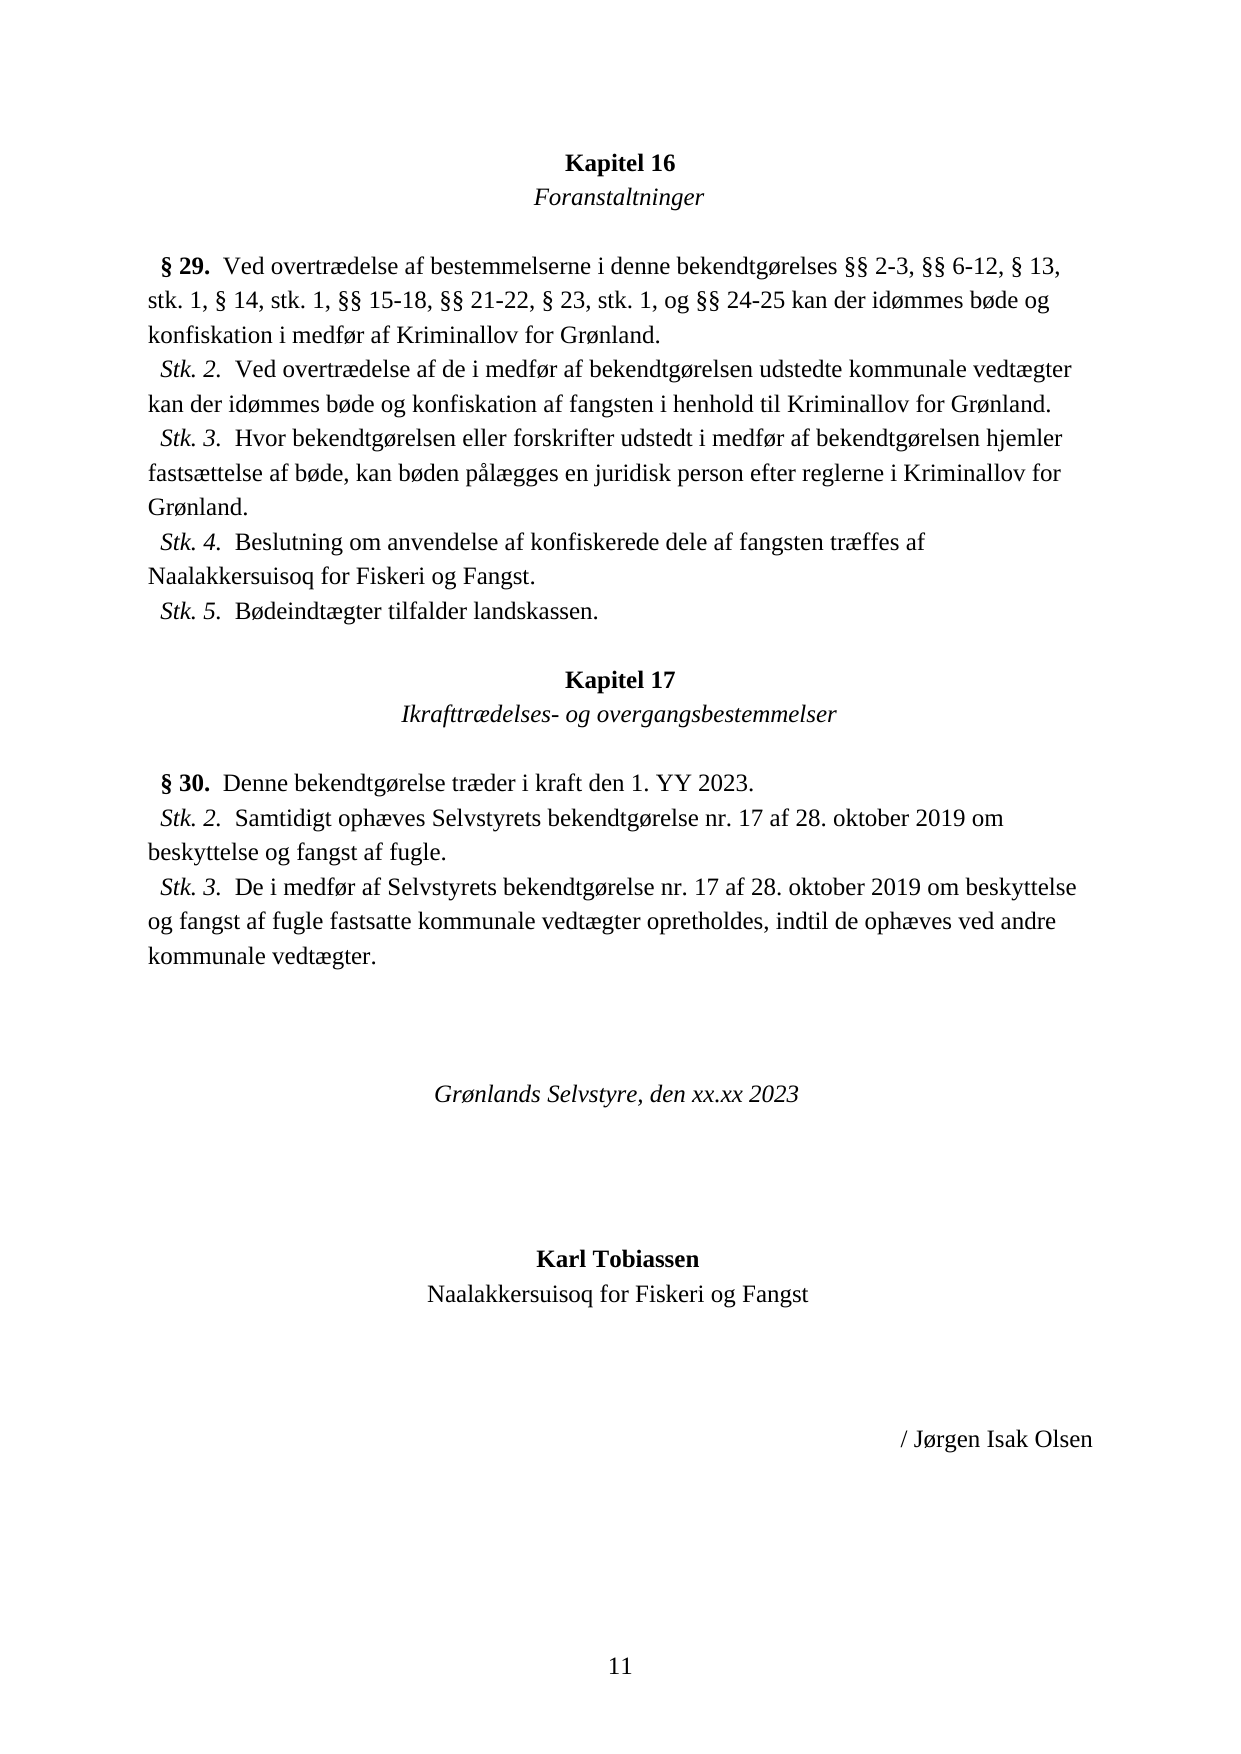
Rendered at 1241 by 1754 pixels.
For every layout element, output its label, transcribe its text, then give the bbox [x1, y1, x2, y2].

text Stk. 4. Beslutning om anvendelse af konfiskerede dele af fangsten træffes af Naalakkersuisoq for Fiskeri og Fangst. [148, 527, 1092, 590]
text § 29. Ved overtrædelse af bestemmelserne i denne bekendtgørelses §§ 2-3, §§ 6-12, § 13, stk. 1, § 14, stk. 1, §§ 15-18, §§ 21-22, § 23, stk. 1, og §§ 24-25 kan der idømmes bøde og konfiskation i medfør af Kriminallov for Grønland. [148, 251, 1092, 349]
text Stk. 5. Bødeindtægter tilfalder landskassen. [148, 596, 1092, 625]
text Ikrafttrædelses- og overgangsbestemmelser [148, 699, 1092, 728]
text Kapitel 17 [148, 665, 1092, 694]
text Karl Tobiassen [148, 1244, 1088, 1273]
text / Jørgen Isak Olsen [148, 1424, 1092, 1453]
text Foranstaltninger [148, 182, 1092, 211]
text Grønlands Selvstyre, den xx.xx 2023 [148, 1079, 1087, 1107]
text Stk. 2. Ved overtrædelse af de i medfør af bekendtgørelsen udstedte kommunale vedtægter kan der idømmes bøde og konfiskation af fangsten i henhold til Kriminallov for Grønland. [148, 354, 1092, 418]
text Kapitel 16 [148, 148, 1092, 176]
text Naalakkersuisoq for Fiskeri og Fangst [148, 1279, 1088, 1308]
text Stk. 2. Samtidigt ophæves Selvstyrets bekendtgørelse nr. 17 af 28. oktober 2019 om beskyttelse og fangst af fugle. [148, 803, 1092, 866]
text Stk. 3. De i medfør af Selvstyrets bekendtgørelse nr. 17 af 28. oktober 2019 om beskyttelse og fangst af fugle fastsatte kommunale vedtægter opretholdes, indtil de ophæves ved andre kommunale vedtægter. [148, 872, 1092, 969]
text Stk. 3. Hvor bekendtgørelsen eller forskrifter udstedt i medfør af bekendtgørelsen hjemler fastsættelse af bøde, kan bøden pålægges en juridisk person efter reglerne i Kriminallov for Grønland. [148, 423, 1092, 521]
text § 30. Denne bekendtgørelse træder i kraft den 1. YY 2023. [148, 768, 1092, 797]
